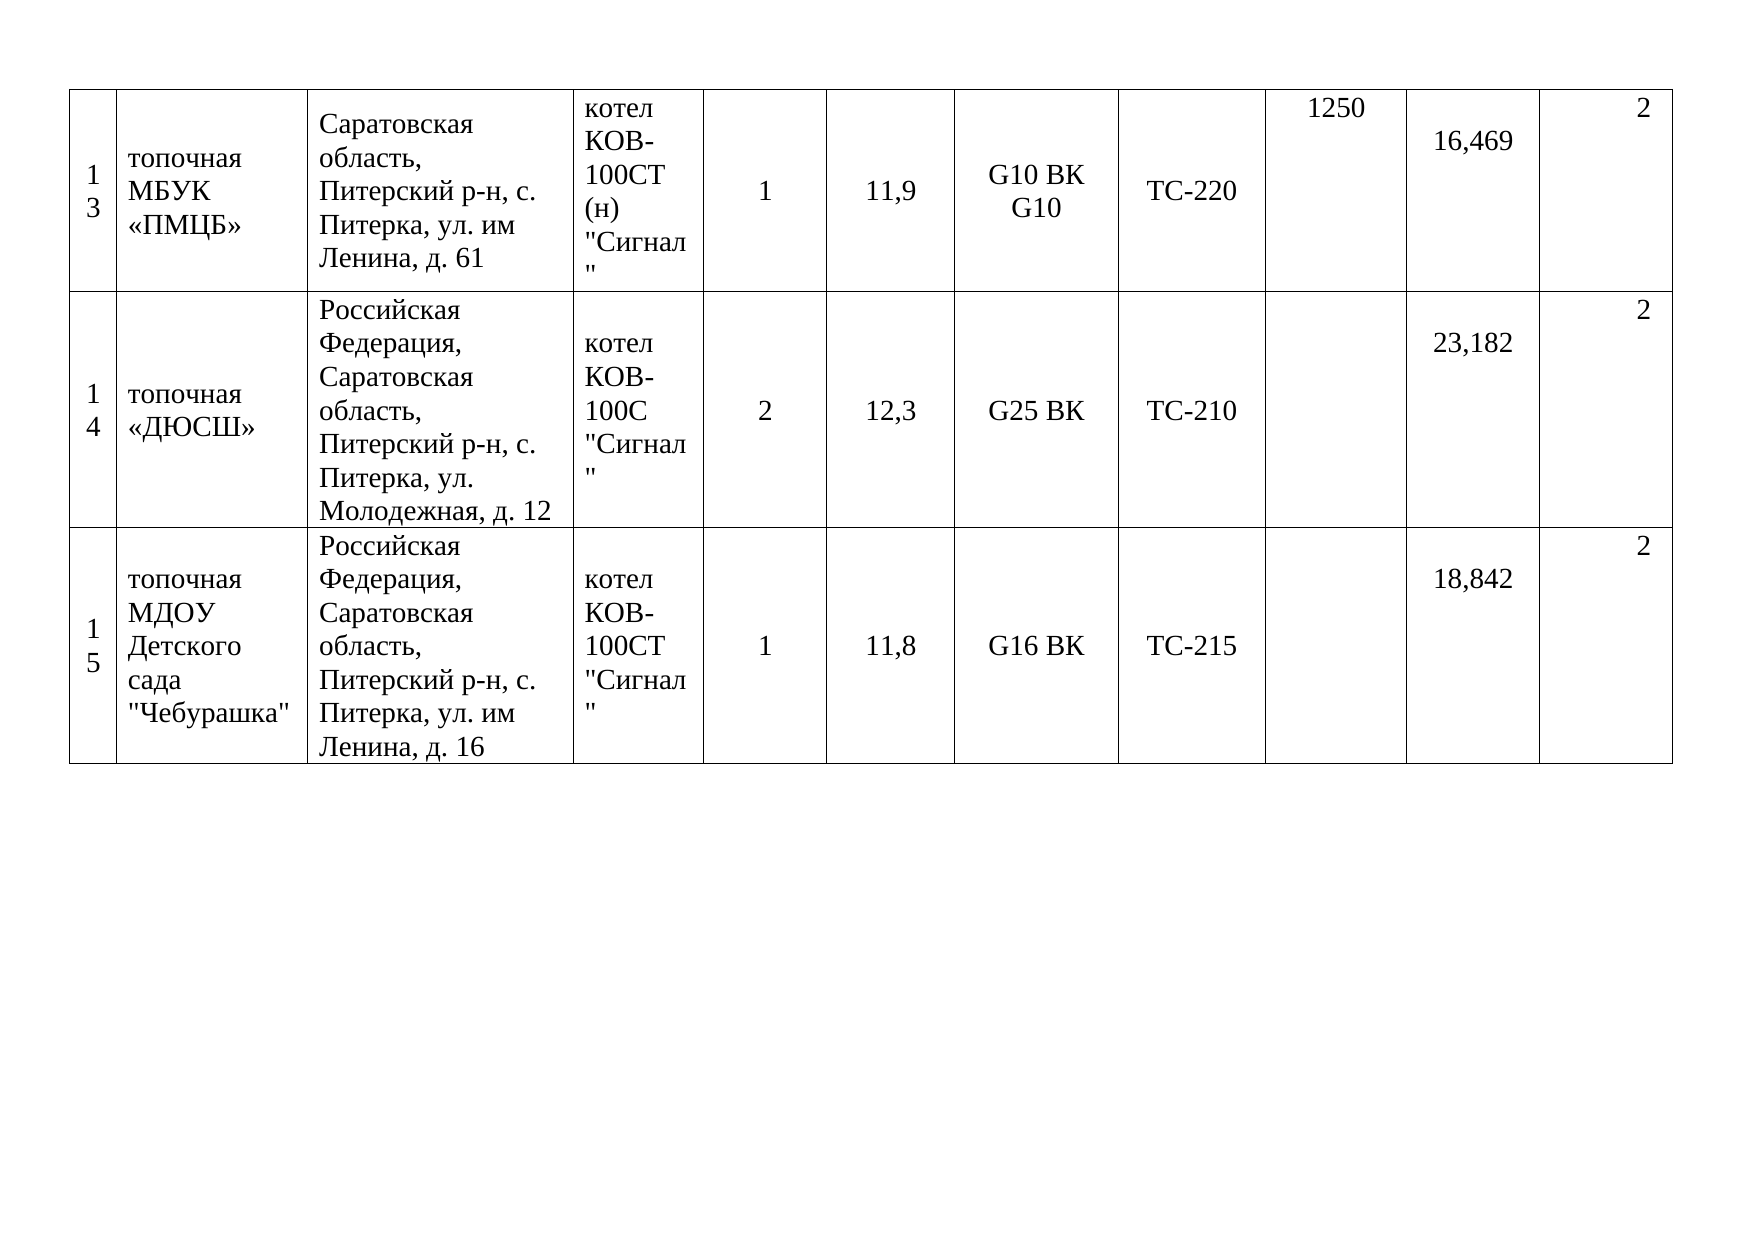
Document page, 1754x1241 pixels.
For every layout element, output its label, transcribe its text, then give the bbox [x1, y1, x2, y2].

table_cell 2 [704, 292, 826, 527]
table_cell ТС-210 [1119, 292, 1265, 527]
table_cell 16,469 [1407, 90, 1539, 291]
table_cell 1 [704, 528, 826, 763]
table_cell топочная МБУК «ПМЦБ» [117, 90, 307, 291]
table_cell 18,842 [1407, 528, 1539, 763]
table_cell котел КОВ-100СТ (н) "Сигнал" [574, 90, 703, 291]
table_cell 1250 [1266, 90, 1406, 291]
table_cell ТС-220 [1119, 90, 1265, 291]
table_cell G10 ВК G10 [955, 90, 1118, 291]
table_cell ТС-215 [1119, 528, 1265, 763]
table_cell 2 [1540, 528, 1672, 763]
table_cell котел КОВ-100С "Сигнал" [574, 292, 703, 527]
table_cell 12,3 [827, 292, 954, 527]
table_cell 1 [704, 90, 826, 291]
table_cell G25 ВК [955, 292, 1118, 527]
table_cell 2 [1540, 90, 1672, 291]
table_cell [1266, 292, 1406, 527]
table_cell Российская Федерация, Саратовская область, Питерский р-н, с. Питерка, ул. Молодежная, д. 12 [308, 292, 573, 527]
table_cell [1266, 528, 1406, 763]
table_cell Российская Федерация, Саратовская область, Питерский р-н, с. Питерка, ул. им Ленина, д. 16 [308, 528, 573, 763]
table_cell 11,8 [827, 528, 954, 763]
table_cell 13 [70, 90, 116, 291]
table_cell 2 [1540, 292, 1672, 527]
table_cell топочная «ДЮСШ» [117, 292, 307, 527]
table_cell Саратовская область, Питерский р-н, с. Питерка, ул. им Ленина, д. 61 [308, 90, 573, 291]
table_cell 23,182 [1407, 292, 1539, 527]
table_cell 11,9 [827, 90, 954, 291]
table_cell котел КОВ-100СТ "Сигнал" [574, 528, 703, 763]
table_cell G16 ВК [955, 528, 1118, 763]
table_cell 15 [70, 528, 116, 763]
table_cell 14 [70, 292, 116, 527]
table_cell топочная МДОУ Детского сада "Чебурашка" [117, 528, 307, 763]
